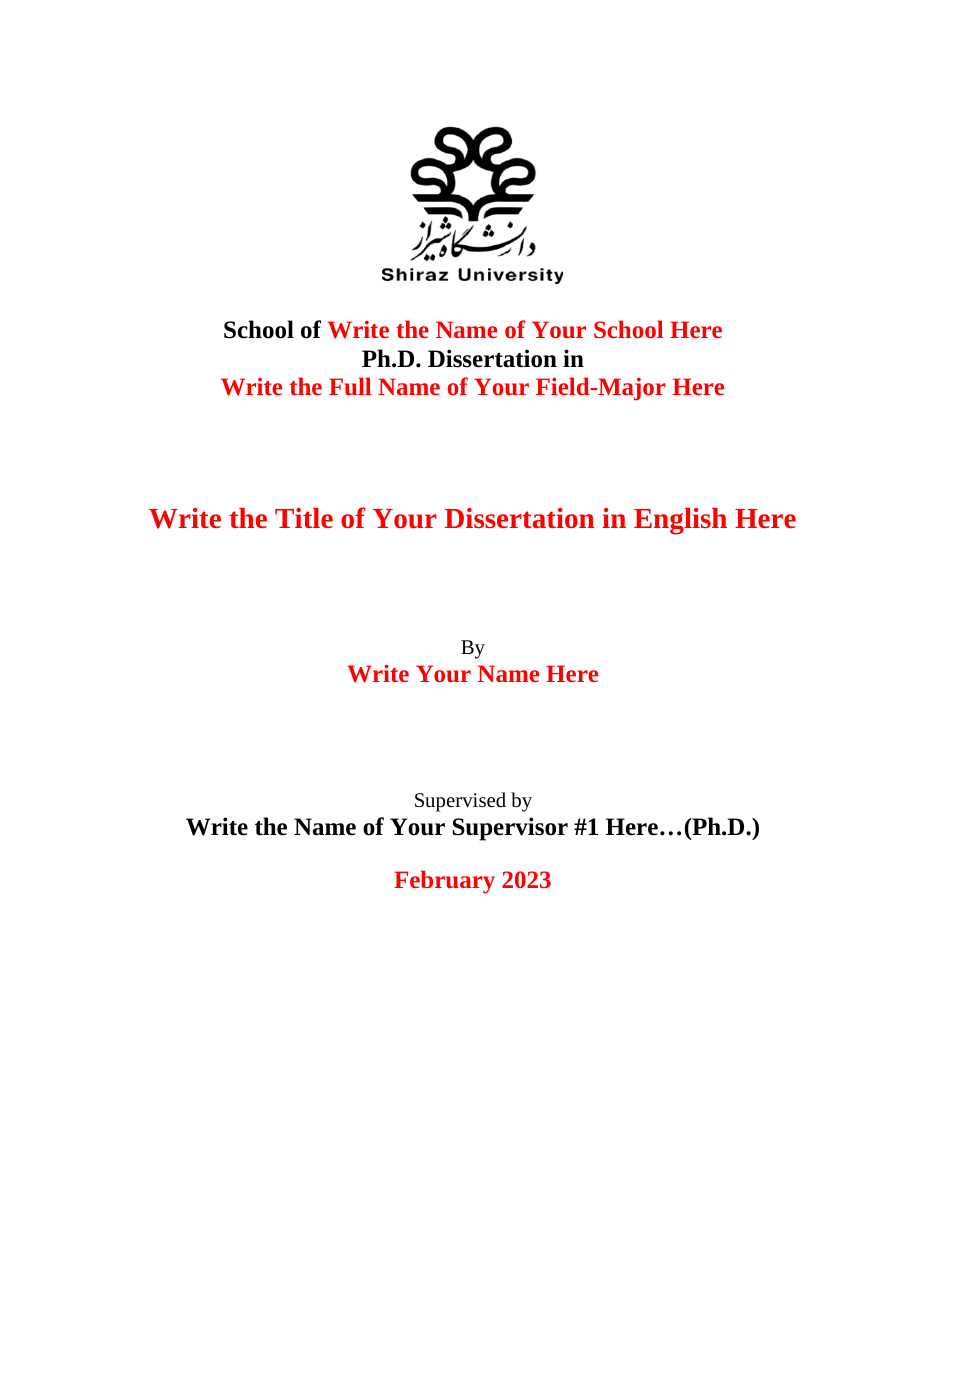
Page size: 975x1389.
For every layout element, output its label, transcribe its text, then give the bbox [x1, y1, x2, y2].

picture [382, 122, 564, 284]
text Write Your Name Here [118, 659, 827, 687]
text Write the Full Name of Your Field-Major Here [118, 372, 827, 401]
text Write the Name of Your School Here [118, 315, 827, 344]
text February 2023 [118, 865, 827, 894]
text Write the Name of Your Supervisor #1 Here… [118, 812, 827, 840]
text Write the Title of Your Dissertation in English Here [118, 501, 827, 535]
